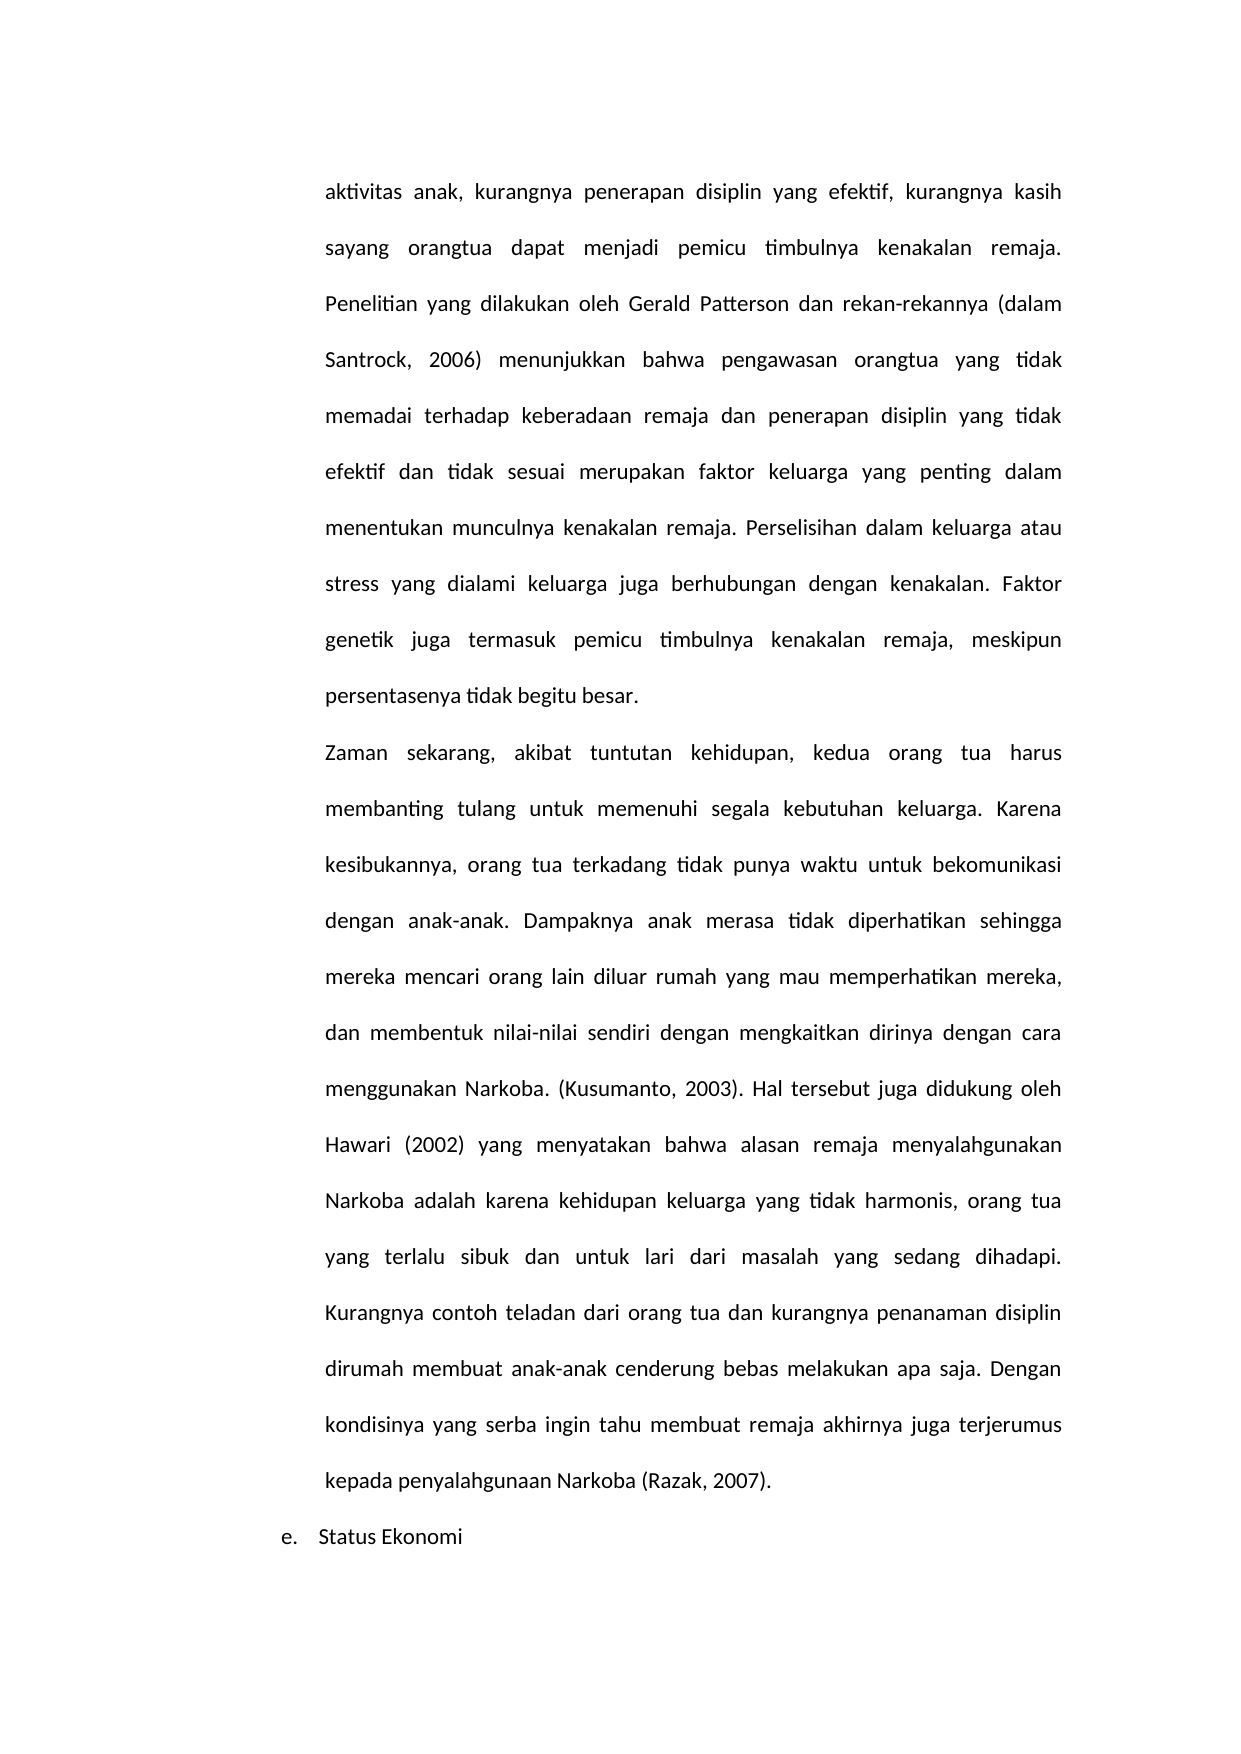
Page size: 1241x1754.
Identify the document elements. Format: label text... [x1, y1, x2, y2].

list Zaman sekarang, akibat tuntutan kehidupan, kedua orang tua harus membanting tulang untuk memenuhi segala kebutuhan keluarga. Karena kesibukannya, orang tua terkadang tidak punya waktu untuk bekomunikasi dengan anak-anak. Dampaknya anak merasa tidak diperhatikan sehingga mereka mencari orang lain diluar rumah yang mau memperhatikan mereka, dan membentuk nilai-nilai sendiri dengan mengkaitkan dirinya dengan cara menggunakan Narkoba. (Kusumanto, 2003). Hal tersebut juga didukung oleh Hawari (2002) yang menyatakan bahwa alasan remaja menyalahgunakan Narkoba adalah karena kehidupan keluarga yang tidak harmonis, orang tua yang terlalu sibuk dan untuk lari dari masalah yang sedang dihadapi. Kurangnya contoh teladan dari orang tua dan kurangnya penanaman disiplin dirumah membuat anak-anak cenderung bebas melakukan apa saja. Dengan kondisinya yang serba ingin tahu membuat remaja akhirnya juga terjerumus kepada penyalahgunaan Narkoba (Razak, 2007). [325, 738, 1063, 1494]
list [325, 177, 1063, 709]
list Status Ekonomi [281, 1522, 1063, 1550]
